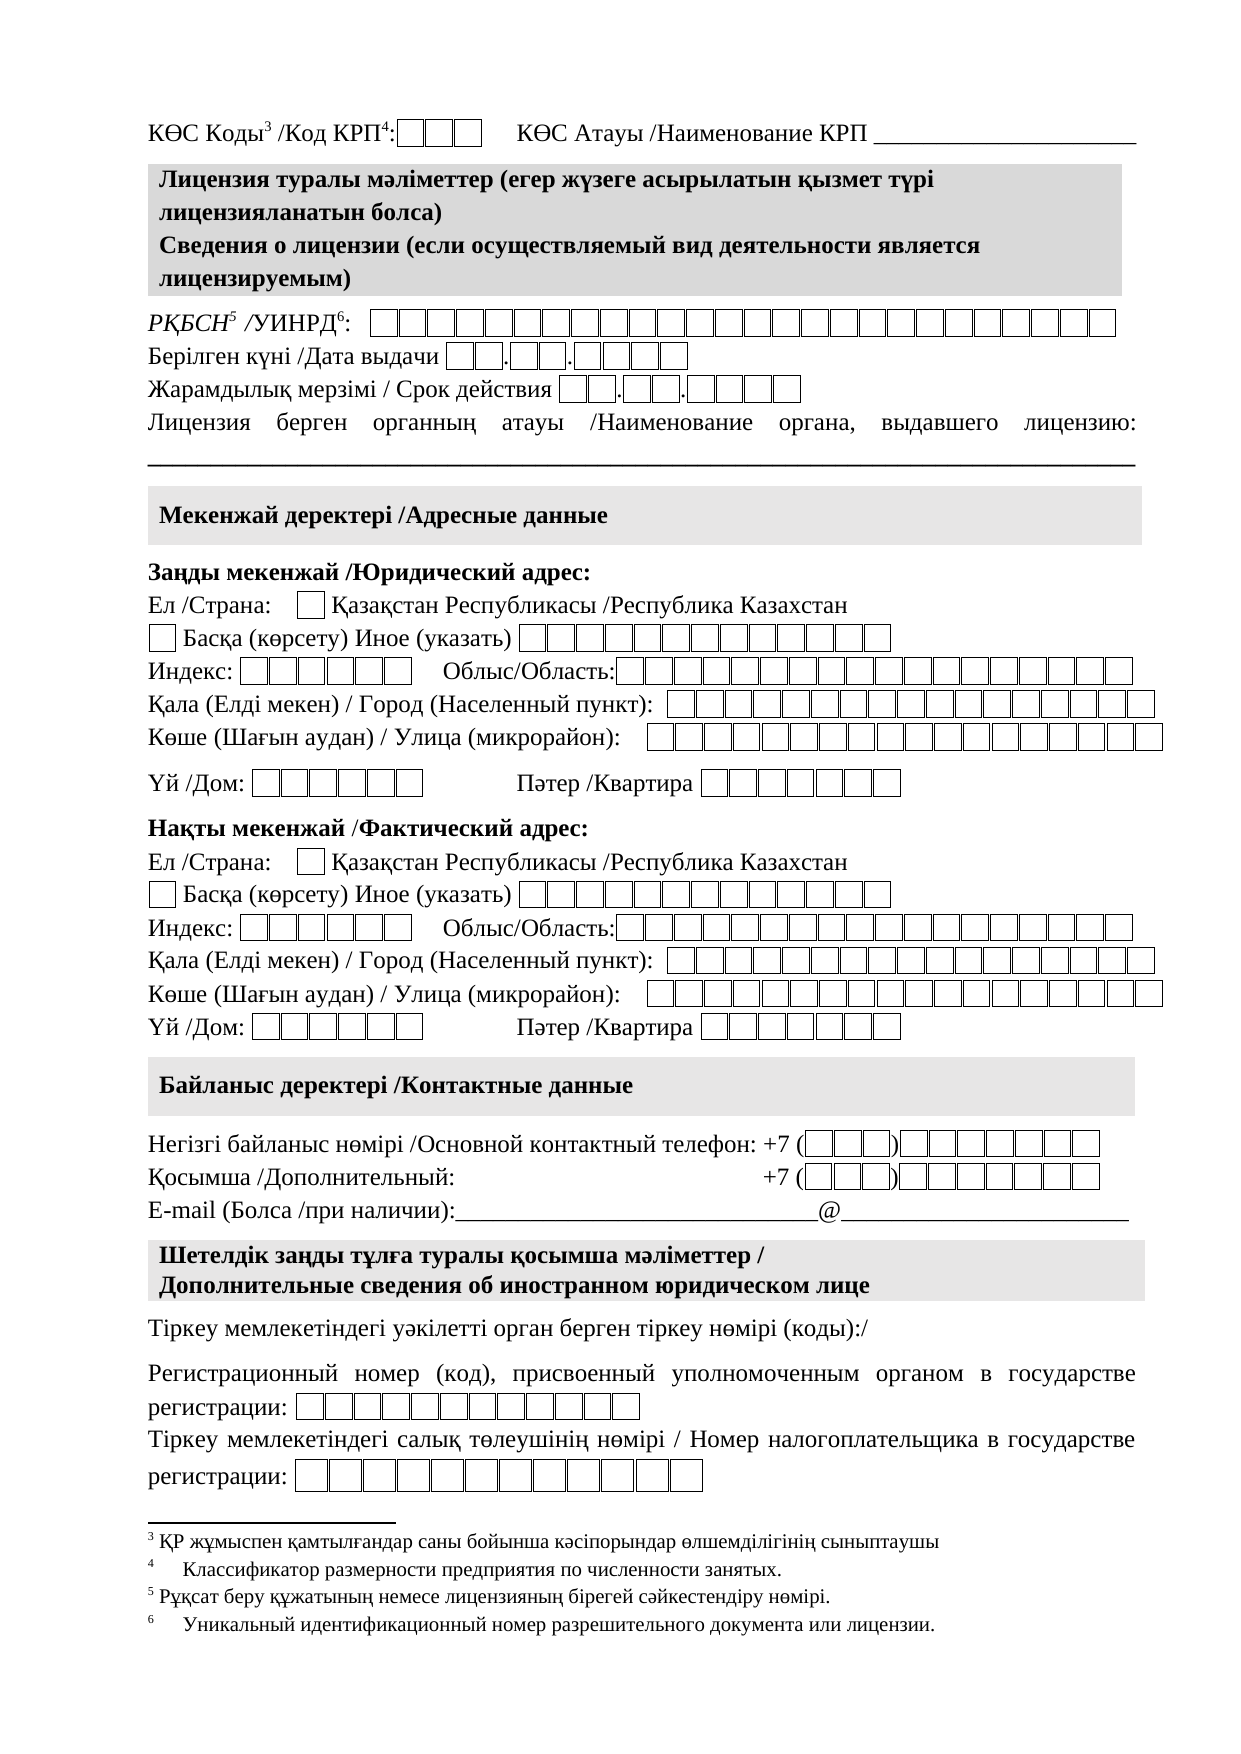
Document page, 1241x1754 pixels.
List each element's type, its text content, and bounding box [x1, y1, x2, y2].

text Басқа (көрсету) Иное (указать) [148, 879, 1137, 908]
text Басқа (көрсету) Иное (указать) [148, 623, 1137, 652]
text РҚБСН /УИНРД: [252, 308, 1137, 337]
text Заңды мекенжай /Юридический адрес: [148, 557, 1137, 586]
text Берілген күні /Дата выдачи .. [148, 341, 1137, 370]
table_header Мекенжай деректері /Адресные данные [148, 486, 1142, 545]
text Үй /Дом: Пәтер /Квартира [148, 1012, 1137, 1040]
text Лицензия берген органның атауы /Наименование органа, выдавшего лицензию: _______________________________________________________________________________ [148, 407, 1137, 469]
text Қала (Елді мекен) / Город (Населенный пункт): [148, 689, 1137, 718]
text КӨС Коды /Код КРП: КӨС Атауы /Наименование КРП _____________________ [148, 118, 1137, 147]
text Индекс: Облыс/Область: [148, 656, 1137, 685]
text Үй /Дом: Пәтер /Квартира [148, 768, 1137, 797]
text Нақты мекенжай /Фактический адрес: [148, 813, 1137, 842]
table_header Шетелдік заңды тұлға туралы қосымша мәліметтер / Дополнительные сведения об иностранном юридическом лице [148, 1240, 1145, 1301]
table_header Байланыс деректері /Контактные данные [148, 1057, 1135, 1116]
text Тіркеу мемлекетіндегі уәкілетті орган берген тіркеу нөмірі (коды):/ [148, 1313, 1137, 1342]
text Ел /Страна: Қазақстан Республикасы /Республика Казахстан [148, 847, 1137, 875]
text Тіркеу мемлекетіндегі салық төлеушінің нөмірі / Номер налогоплательщика в государстве регистрации: [148, 1424, 1137, 1492]
text E-mail (Болса /при наличии):_____________________________@_______________________ [148, 1195, 1137, 1223]
text Индекс: Облыс/Область: [148, 913, 1137, 941]
text Көше (Шағын аудан) / Улица (микрорайон): [148, 979, 1137, 1007]
text Регистрационный номер (код), присвоенный уполномоченным органом в государстве регистрации: [148, 1358, 1137, 1420]
text Қосымша /Дополнительный: +7 () [148, 1162, 1137, 1191]
text Ел /Страна: Қазақстан Республикасы /Республика Казахстан [148, 590, 1137, 619]
text Көше (Шағын аудан) / Улица (микрорайон): [148, 722, 1137, 751]
table_header Лицензия туралы мәліметтер (егер жүзеге асырылатын қызмет түрі лицензияланатын болса) Сведения о лицензии (если осуществляемый вид деятельности является лицензируемым) [148, 164, 1122, 296]
text Қала (Елді мекен) / Город (Населенный пункт): [148, 946, 1137, 974]
text Негізгі байланыс нөмірі /Основной контактный телефон: +7 () [148, 1129, 1137, 1157]
text Жарамдылық мерзімі / Срок действия .. [148, 374, 1137, 403]
